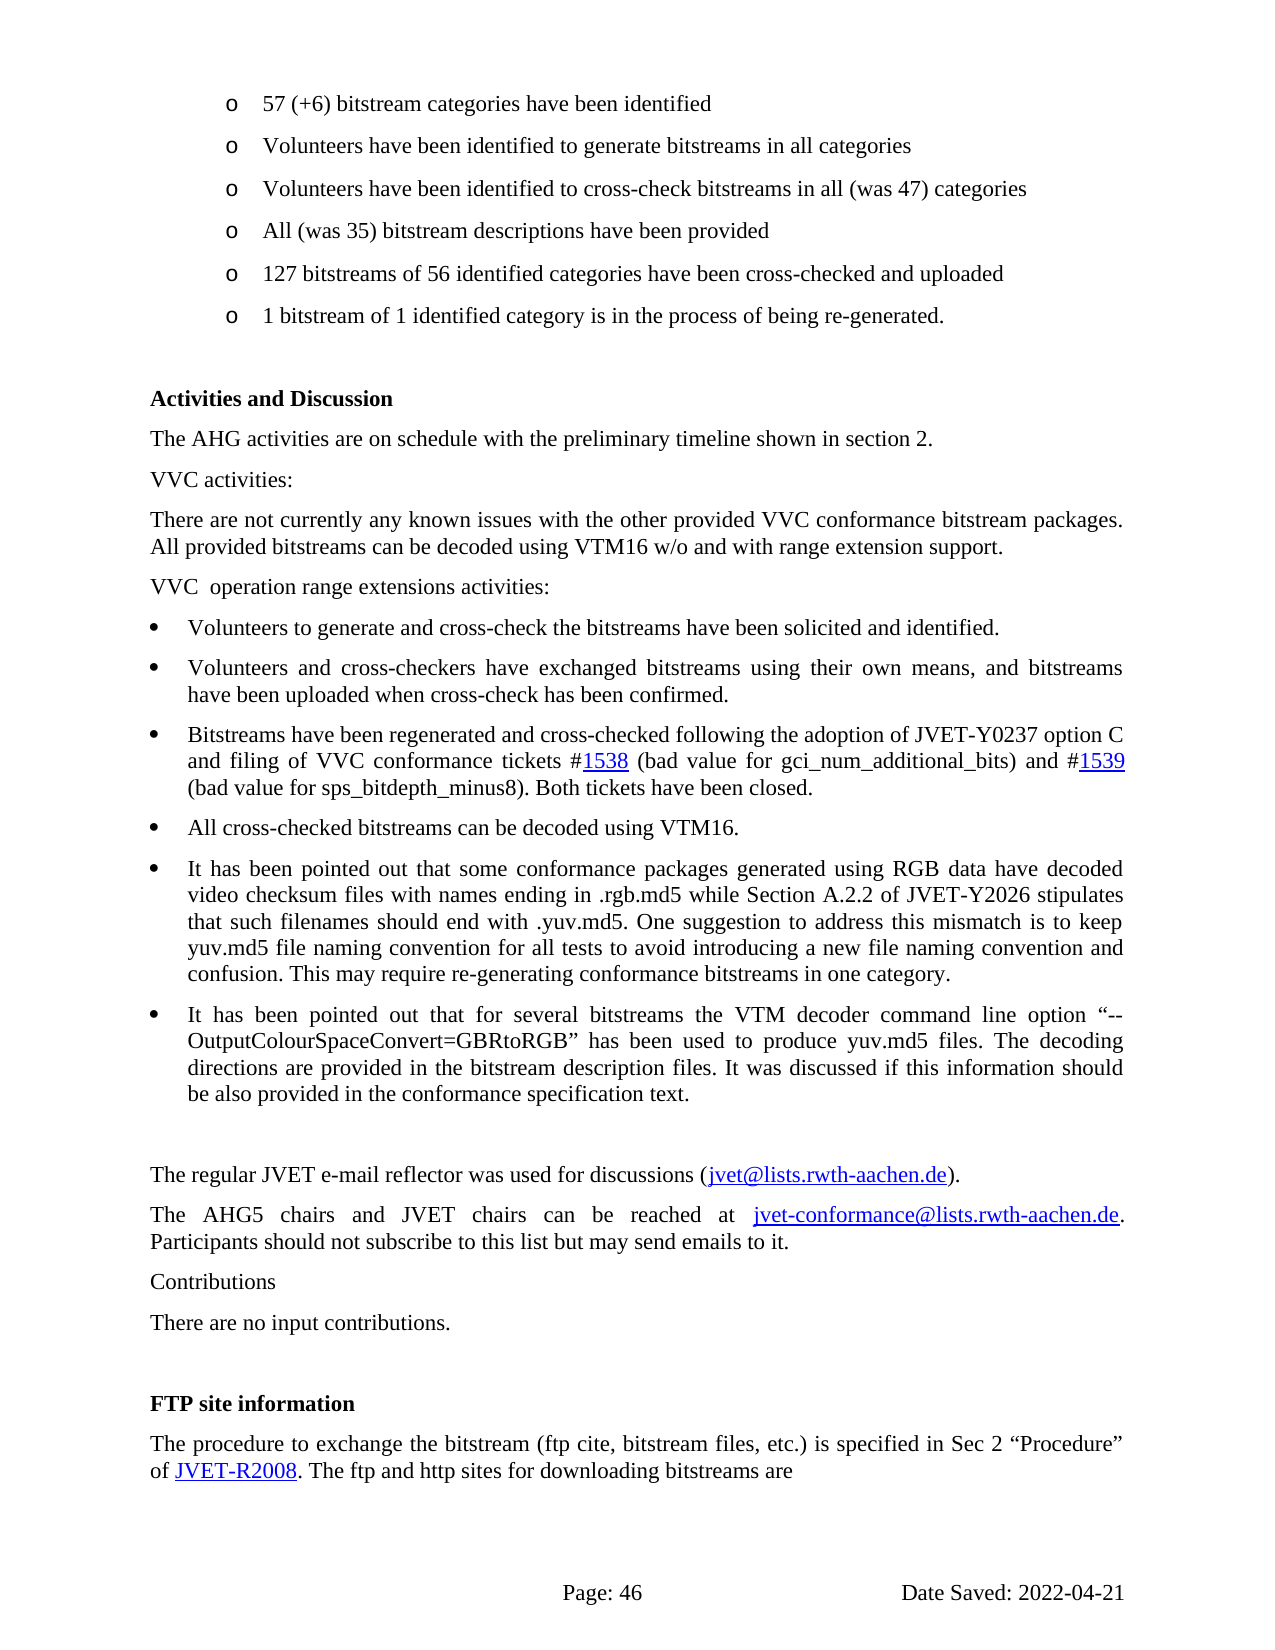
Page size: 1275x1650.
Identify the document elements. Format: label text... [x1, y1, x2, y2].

text The AHG5 chairs and JVET chairs can be reached at jvet-conformance@lists.rwth-aachen.de. Participants should not subscribe to this list but may send emails to it. [150, 1202, 1125, 1254]
list 1 bitstream of 1 identified category is in the process of being re-generated. [225, 302, 1125, 330]
text There are no input contributions. [150, 1309, 1125, 1335]
list 127 bitstreams of 56 identified categories have been cross-checked and uploaded [225, 259, 1125, 288]
list Volunteers have been identified to generate bitstreams in all categories [225, 132, 1125, 161]
list It has been pointed out that for several bitstreams the VTM decoder command line option “--OutputColourSpaceConvert=GBRtoRGB” has been used to produce yuv.md5 files. The decoding directions are provided in the bitstream description files. It was discussed if this information should be also provided in the conformance specification text. [150, 1001, 1125, 1106]
text Contributions [150, 1268, 1125, 1295]
text The regular JVET e-mail reflector was used for discussions (jvet@lists.rwth-aachen.de). [150, 1161, 1125, 1187]
text The procedure to exchange the bitstream (ftp cite, bitstream files, etc.) is specified in Sec 2 “Procedure” of JVET-R2008. The ftp and http sites for downloading bitstreams are [150, 1431, 1125, 1483]
list Bitstreams have been regenerated and cross-checked following the adoption of JVET-Y0237 option C and filing of VVC conformance tickets #1538 (bad value for gci_num_additional_bits) and #1539 (bad value for sps_bitdepth_minus8). Both tickets have been closed. [150, 721, 1125, 800]
list All cross-checked bitstreams can be decoded using VTM16. [150, 814, 1125, 841]
list Volunteers and cross-checkers have exchanged bitstreams using their own means, and bitstreams have been uploaded when cross-check has been confirmed. [150, 654, 1125, 707]
text VVC operation range extensions activities: [150, 573, 1125, 600]
text The AHG activities are on schedule with the preliminary timeline shown in section 2. [150, 425, 1125, 452]
text There are not currently any known issues with the other provided VVC conformance bitstream packages. All provided bitstreams can be decoded using VTM16 w/o and with range extension support. [150, 506, 1125, 559]
list Volunteers to generate and cross-check the bitstreams have been solicited and identified. [150, 614, 1125, 640]
list All (was 35) bitstream descriptions have been provided [225, 217, 1125, 245]
text Activities and Discussion [150, 385, 1125, 411]
list 57 (+6) bitstream categories have been identified [225, 90, 1125, 118]
text VVC activities: [150, 466, 1125, 492]
list Volunteers have been identified to cross-check bitstreams in all (was 47) categories [225, 175, 1125, 203]
text FTP site information [150, 1390, 1125, 1416]
list It has been pointed out that some conformance packages generated using RGB data have decoded video checksum files with names ending in .rgb.md5 while Section A.2.2 of JVET-Y2026 stipulates that such filenames should end with .yuv.md5. One suggestion to address this mismatch is to keep yuv.md5 file naming convention for all tests to avoid introducing a new file naming convention and confusion. This may require re-generating conformance bitstreams in one category. [150, 855, 1125, 987]
